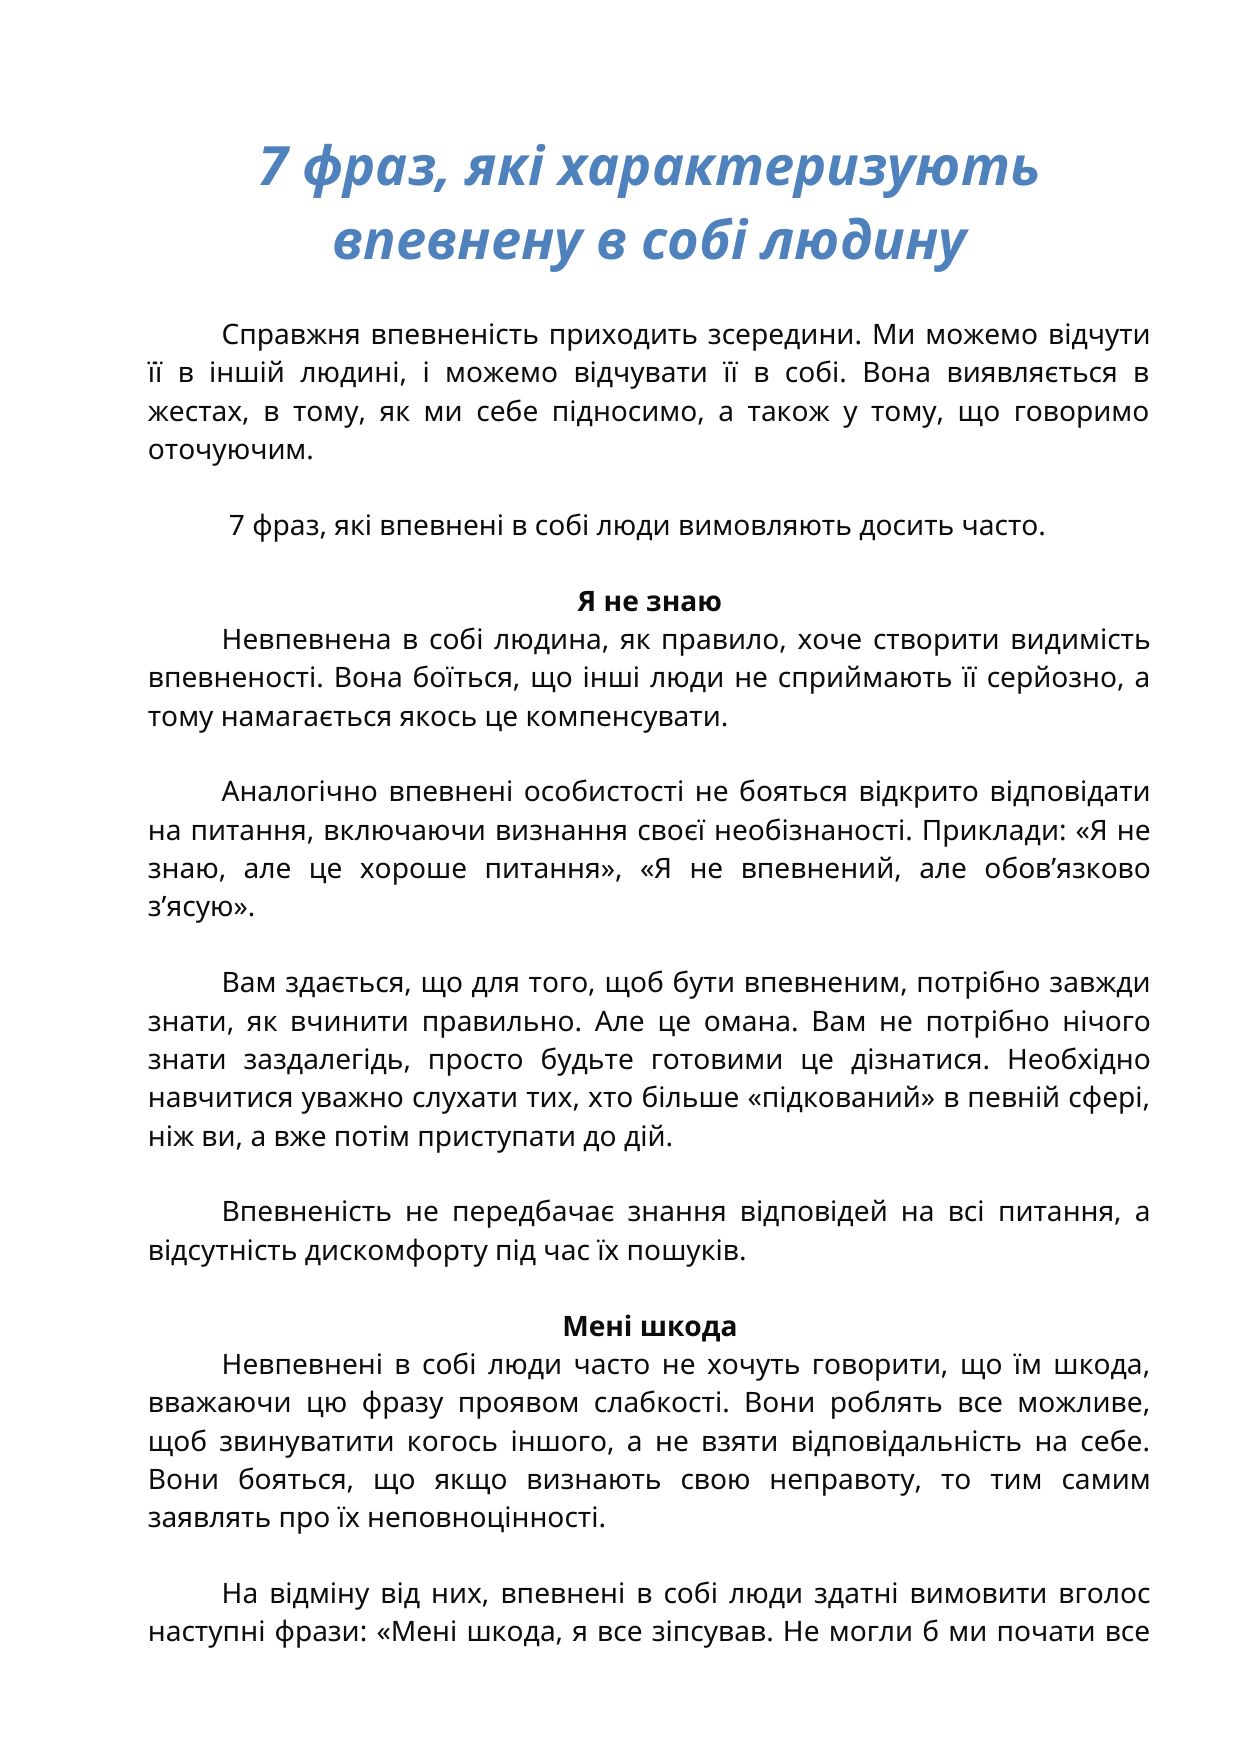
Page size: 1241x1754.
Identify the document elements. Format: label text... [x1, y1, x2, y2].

text Я не знаю [148, 581, 1152, 619]
text Мені шкода [148, 1306, 1152, 1344]
text Невпевнена в собі людина, як правило, хоче створити видимість впевненості. Вона боїться, що інші люди не сприймають її серйозно, а тому намагається якось це компенсувати. [148, 619, 1152, 734]
text 7 фраз, які характеризують впевнену в собі людину [148, 128, 1152, 275]
text 7 фраз, які впевнені в собі люди вимовляють досить часто. [148, 505, 1152, 543]
text Впевненість не передбачає знання відповідей на всі питання, а відсутність дискомфорту під час їх пошуків. [148, 1192, 1152, 1268]
text Невпевнені в собі люди часто не хочуть говорити, що їм шкода, вважаючи цю фразу проявом слабкості. Вони роблять все можливе, щоб звинуватити когось іншого, а не взяти відповідальність на себе. Вони бояться, що якщо визнають свою неправоту, то тим самим заявлять про їх неповноцінності. [148, 1344, 1152, 1536]
text Аналогічно впевнені особистості не бояться відкрито відповідати на питання, включаючи визнання своєї необізнаності. Приклади: «Я не знаю, але це хороше питання», «Я не впевнений, але обов’язково з’ясую». [148, 772, 1152, 925]
text Справжня впевненість приходить зсередини. Ми можемо відчути її в іншій людині, і можемо відчувати її в собі. Вона виявляється в жестах, в тому, як ми себе підносимо, а також у тому, що говоримо оточуючим. [148, 314, 1152, 467]
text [148, 1573, 1152, 1650]
text Вам здається, що для того, щоб бути впевненим, потрібно завжди знати, як вчинити правильно. Але це омана. Вам не потрібно нічого знати заздалегідь, просто будьте готовими це дізнатися. Необхідно навчитися уважно слухати тих, хто більше «підкований» в певній сфері, ніж ви, а вже потім приступати до дій. [148, 962, 1152, 1154]
